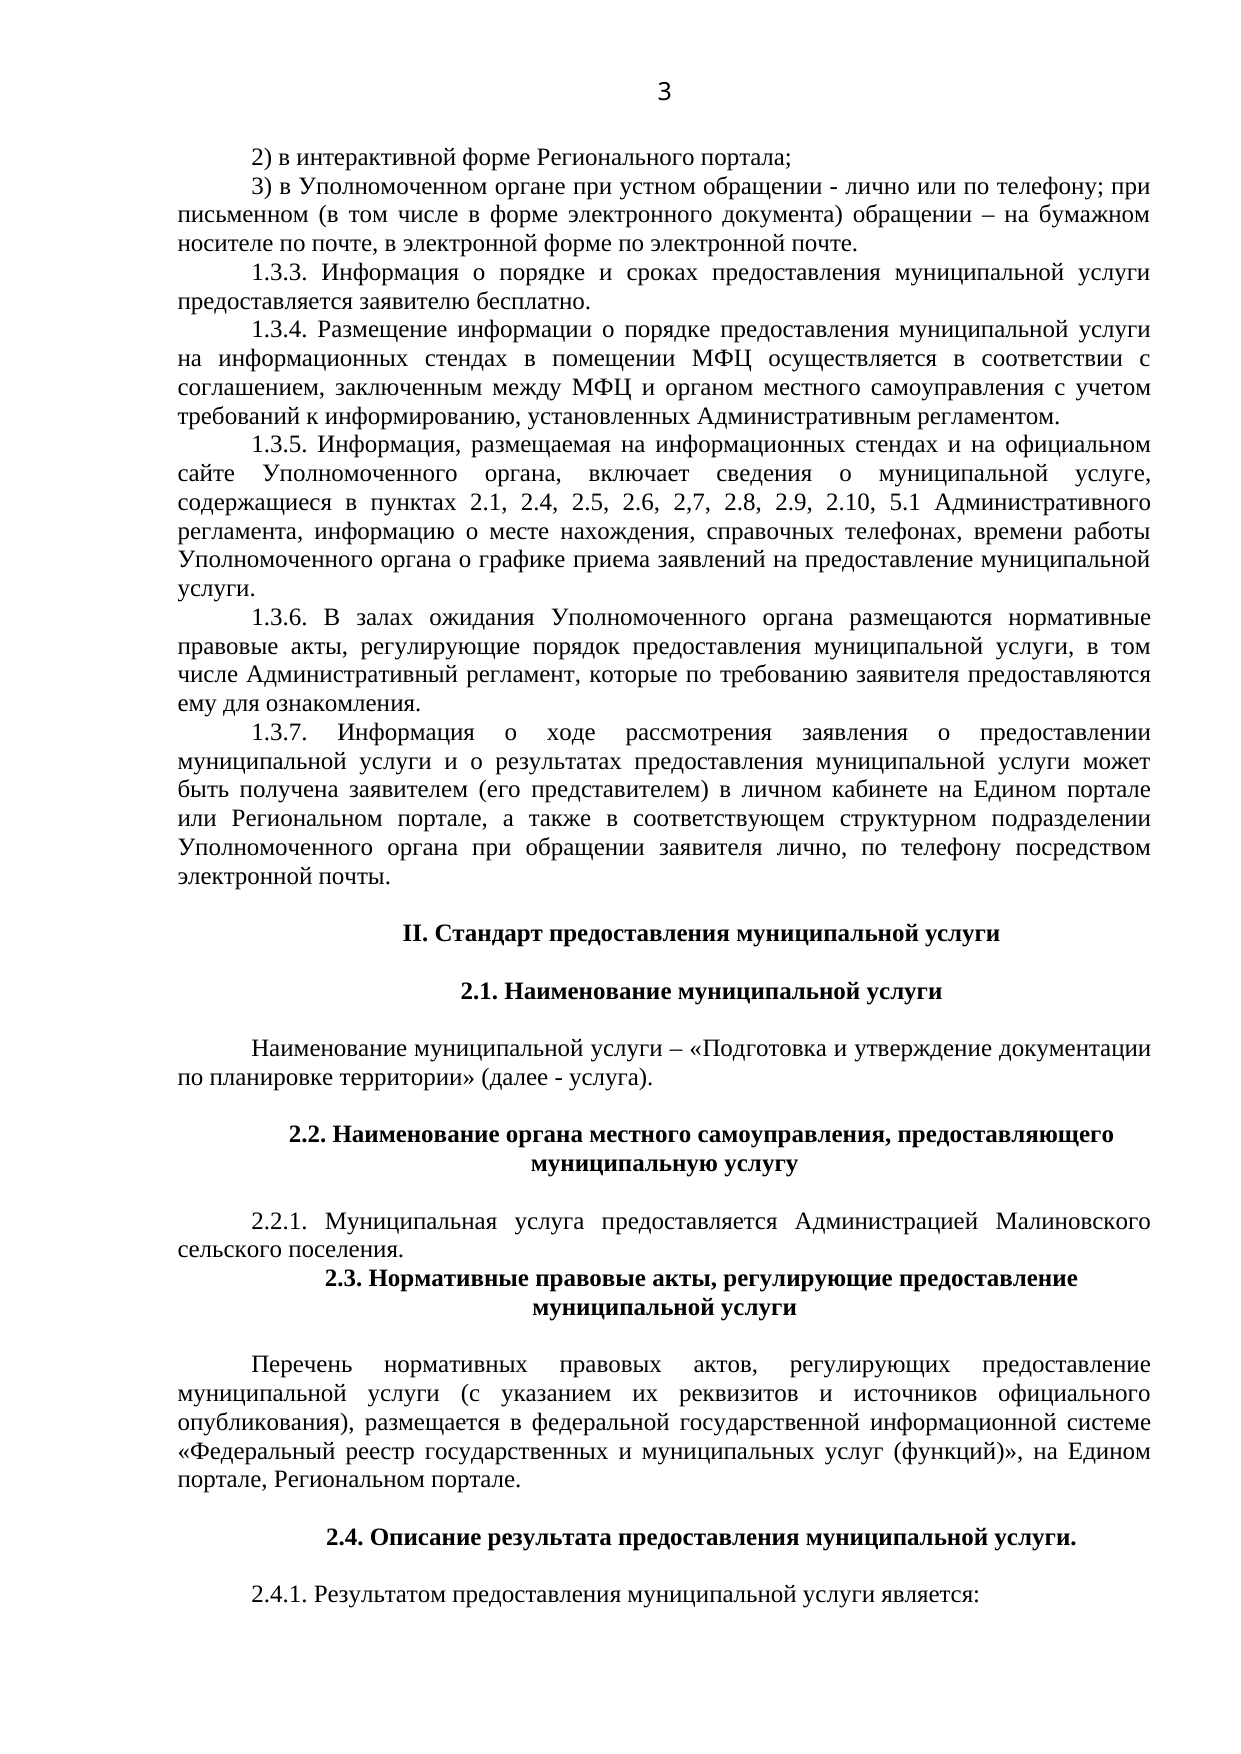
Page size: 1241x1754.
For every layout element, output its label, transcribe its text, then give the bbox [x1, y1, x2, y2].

text 1.3.3. Информация о порядке и сроках предоставления муниципальной услуги предоставляется заявителю бесплатно. [177, 257, 1152, 314]
text 1.3.6. В залах ожидания Уполномоченного органа размещаются нормативные правовые акты, регулирующие порядок предоставления муниципальной услуги, в том числе Административный регламент, которые по требованию заявителя предоставляются ему для ознакомления. [177, 602, 1152, 717]
text 2) в интерактивной форме Регионального портала; [177, 142, 1152, 171]
text 2.4.1. Результатом предоставления муниципальной услуги является: [177, 1579, 1152, 1608]
text 1.3.7. Информация о ходе рассмотрения заявления о предоставлении муниципальной услуги и о результатах предоставления муниципальной услуги может быть получена заявителем (его представителем) в личном кабинете на Едином портале или Региональном портале, а также в соответствующем структурном подразделении Уполномоченного органа при обращении заявителя лично, по телефону посредством электронной почты. [177, 717, 1152, 889]
text Перечень нормативных правовых актов, регулирующих предоставление муниципальной услуги (с указанием их реквизитов и источников официального опубликования), размещается в федеральной государственной информационной системе «Федеральный реестр государственных и муниципальных услуг (функций)», на Едином портале, Региональном портале. [177, 1349, 1152, 1493]
text 1.3.5. Информация, размещаемая на информационных стендах и на официальном сайте Уполномоченного органа, включает сведения о муниципальной услуге, содержащиеся в пунктах 2.1, 2.4, 2.5, 2.6, 2,7, 2.8, 2.9, 2.10, 5.1 Административного регламента, информацию о месте нахождения, справочных телефонах, времени работы Уполномоченного органа о графике приема заявлений на предоставление муниципальной услуги. [177, 429, 1152, 602]
text 2.4. Описание результата предоставления муниципальной услуги. [177, 1522, 1152, 1551]
text 2.1. Наименование муниципальной услуги [177, 976, 1152, 1004]
text 3) в Уполномоченном органе при устном обращении - лично или по телефону; при письменном (в том числе в форме электронного документа) обращении – на бумажном носителе по почте, в электронной форме по электронной почте. [177, 171, 1152, 257]
text 1.3.4. Размещение информации о порядке предоставления муниципальной услуги на информационных стендах в помещении МФЦ осуществляется в соответствии с соглашением, заключенным между МФЦ и органом местного самоуправления с учетом требований к информированию, установленных Административным регламентом. [177, 314, 1152, 429]
text II. Стандарт предоставления муниципальной услуги [177, 918, 1152, 947]
text 2.3. Нормативные правовые акты, регулирующие предоставление муниципальной услуги [177, 1263, 1152, 1321]
text 2.2.1. Муниципальная услуга предоставляется Администрацией Малиновского сельского поселения. [177, 1206, 1152, 1263]
text Наименование муниципальной услуги – «Подготовка и утверждение документации по планировке территории» (далее - услуга). [177, 1033, 1152, 1091]
text 2.2. Наименование органа местного самоуправления, предоставляющего муниципальную услугу [177, 1119, 1152, 1177]
